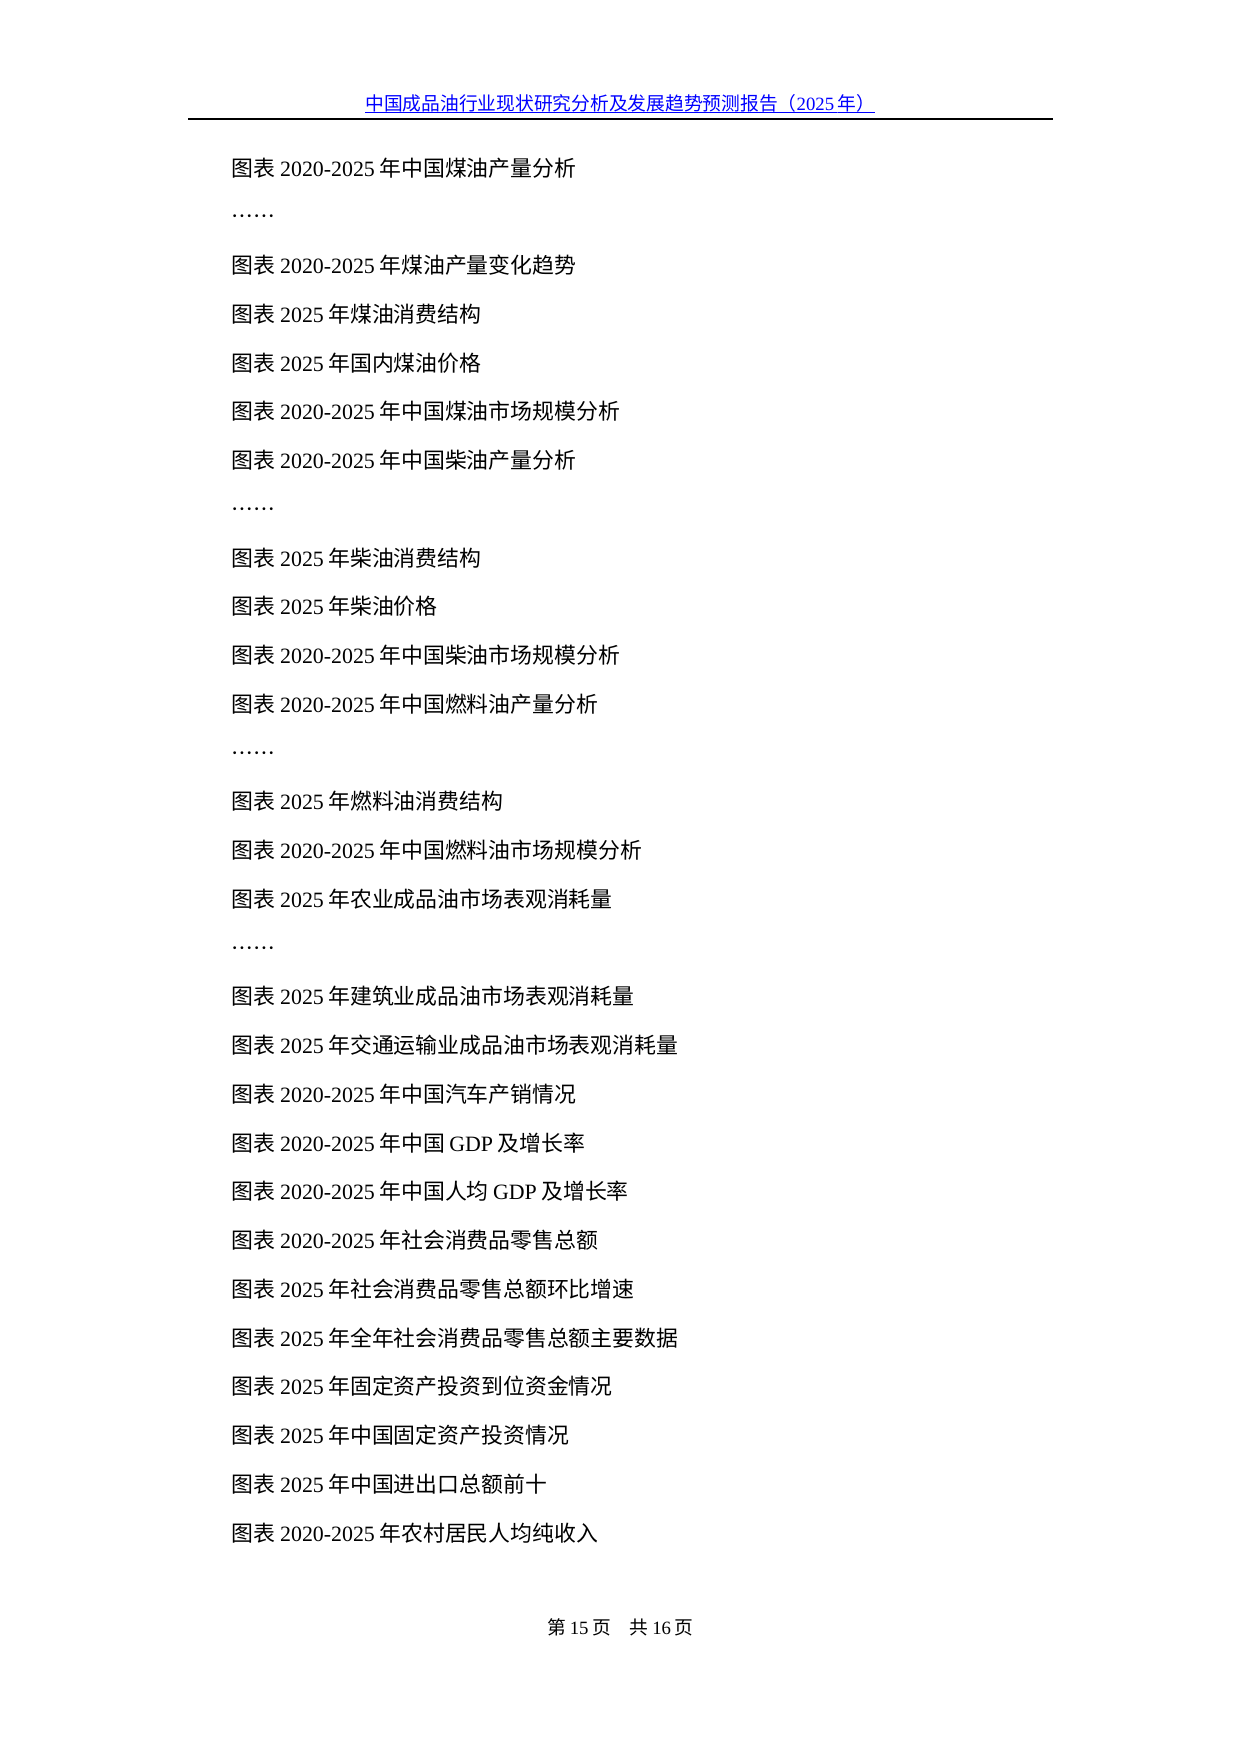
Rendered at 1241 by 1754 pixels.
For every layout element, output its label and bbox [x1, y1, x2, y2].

text [187, 150, 1053, 1548]
